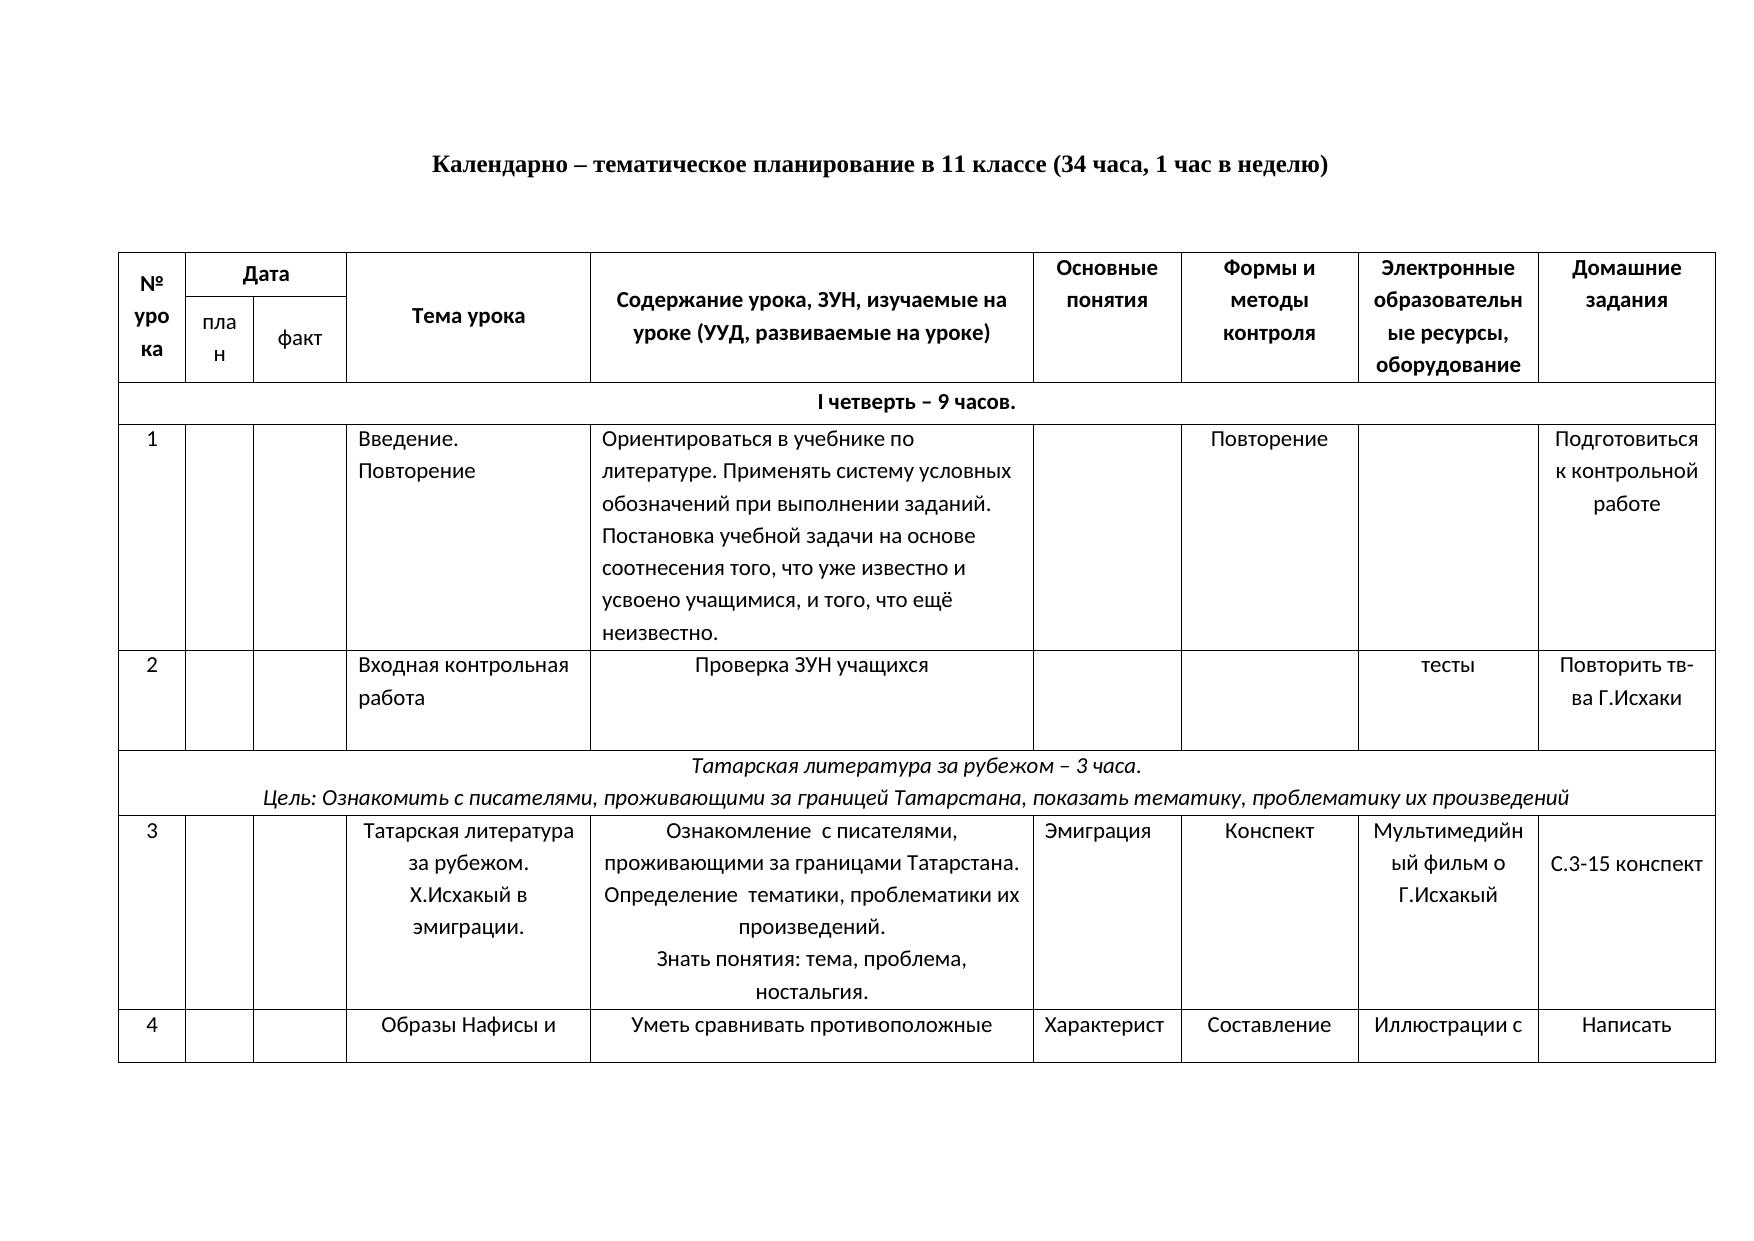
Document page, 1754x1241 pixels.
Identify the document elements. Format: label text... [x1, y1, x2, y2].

text Календарно – тематическое планирование в 11 классе (34 часа, 1 час в неделю) [118, 149, 1636, 178]
table_cell Введение. Повторение [347, 425, 590, 649]
table_cell тесты [1359, 651, 1538, 750]
table_cell [186, 816, 253, 1009]
table_cell Входная контрольная работа [347, 651, 590, 750]
table_header Содержание урока, ЗУН, изучаемые на уроке (УУД, развиваемые на уроке) [591, 253, 1033, 382]
table_cell Подготовиться к контрольной работе [1539, 425, 1715, 649]
table_header № урока [119, 253, 185, 382]
table_cell Проверка ЗУН учащихся [591, 651, 1033, 750]
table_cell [591, 1010, 1033, 1062]
table_cell Конспект [1182, 816, 1358, 1009]
table_cell 2 [119, 651, 185, 750]
table_cell [254, 425, 346, 649]
table_cell I четверть – 9 часов. [119, 383, 1715, 423]
table_cell Ориентироваться в учебнике по литературе. Применять систему условных обозначений при выполнении заданий. Постановка учебной задачи на основе соотнесения того, что уже известно и усвоено учащимися, и того, что ещё неизвестно. [591, 425, 1033, 649]
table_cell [1359, 1010, 1538, 1062]
table_cell [1034, 651, 1181, 750]
table_cell [1359, 425, 1538, 649]
table_header Домашние задания [1539, 253, 1715, 382]
table_header Дата [186, 253, 346, 296]
table_cell 3 [119, 816, 185, 1009]
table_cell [1034, 1010, 1181, 1062]
table_header Формы и методы контроля [1182, 253, 1358, 382]
table_cell Эмиграция [1034, 816, 1181, 1009]
table_cell Татарская литература за рубежом – 3 часа. Цель: Ознакомить с писателями, проживающими за границей Татарстана, показать тематику, проблематику их произведений [119, 751, 1715, 815]
table_cell [1182, 651, 1358, 750]
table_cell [347, 1010, 590, 1062]
table_cell [186, 651, 253, 750]
table_cell [254, 816, 346, 1009]
table_cell Ознакомление с писателями, проживающими за границами Татарстана. Определение тематики, проблематики их произведений. Знать понятия: тема, проблема, ностальгия. [591, 816, 1033, 1009]
table_cell Повторение [1182, 425, 1358, 649]
table_cell [254, 1010, 346, 1062]
table_cell Мультимедийный фильм о Г.Исхакый [1359, 816, 1538, 1009]
table_header Тема урока [347, 253, 590, 382]
table_cell [1034, 425, 1181, 649]
table_cell факт [254, 297, 346, 382]
table_cell план [186, 297, 253, 382]
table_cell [1539, 1010, 1715, 1062]
table_cell С.3-15 конспект [1539, 816, 1715, 1009]
table_cell 4 [119, 1010, 185, 1062]
table_cell 1 [119, 425, 185, 649]
table_cell [186, 425, 253, 649]
table_cell [254, 651, 346, 750]
table_cell Татарская литература за рубежом. Х.Исхакый в эмиграции. [347, 816, 590, 1009]
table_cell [1182, 1010, 1358, 1062]
table_header Основные понятия [1034, 253, 1181, 382]
table_cell [186, 1010, 253, 1062]
table_header Электронные образовательные ресурсы, оборудование [1359, 253, 1538, 382]
table_cell Повторить тв-ва Г.Исхаки [1539, 651, 1715, 750]
